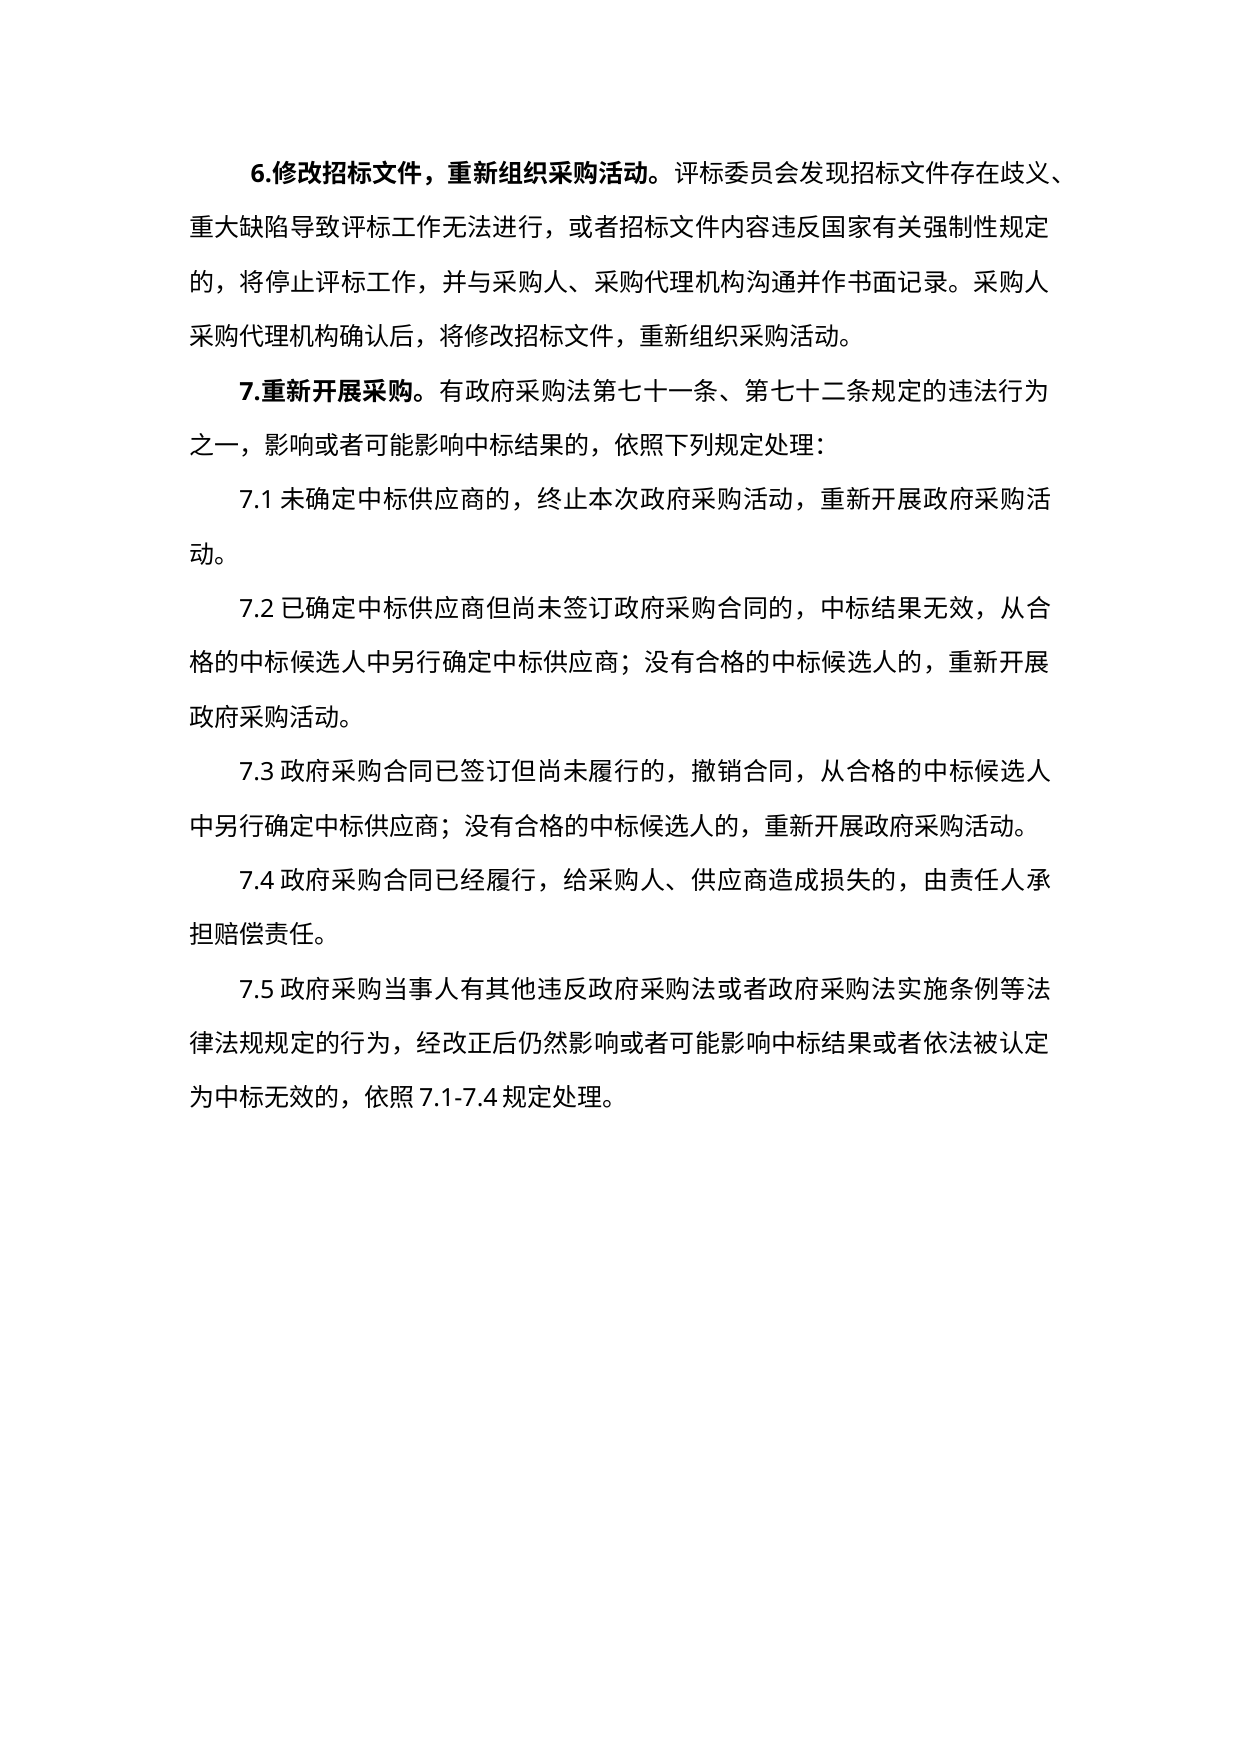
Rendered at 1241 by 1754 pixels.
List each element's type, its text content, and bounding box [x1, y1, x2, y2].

text 7.3政府采购合同已签订但尚未履行的，撤销合同，从合格的中标候选人中另行确定中标供应商；没有合格的中标候选人的，重新开展政府采购活动。 [189, 752, 1051, 842]
text 6.修改招标文件，重新组织采购活动。评标委员会发现招标文件存在歧义、重大缺陷导致评标工作无法进行，或者招标文件内容违反国家有关强制性规定的，将停止评标工作，并与采购人、采购代理机构沟通并作书面记录。采购人、采购代理机构确认后，将修改招标文件，重新组织采购活动。 [189, 153, 1051, 353]
text 7.2已确定中标供应商但尚未签订政府采购合同的，中标结果无效，从合格的中标候选人中另行确定中标供应商；没有合格的中标候选人的，重新开展政府采购活动。 [189, 588, 1051, 733]
text 7.重新开展采购。有政府采购法第七十一条、第七十二条规定的违法行为之一，影响或者可能影响中标结果的，依照下列规定处理： [189, 371, 1051, 462]
text 7.5政府采购当事人有其他违反政府采购法或者政府采购法实施条例等法律法规规定的行为，经改正后仍然影响或者可能影响中标结果或者依法被认定为中标无效的，依照7.1-7.4规定处理。 [189, 969, 1051, 1114]
text 7.1未确定中标供应商的，终止本次政府采购活动，重新开展政府采购活动。 [189, 480, 1051, 570]
text 7.4政府采购合同已经履行，给采购人、供应商造成损失的，由责任人承担赔偿责任。 [189, 860, 1051, 951]
